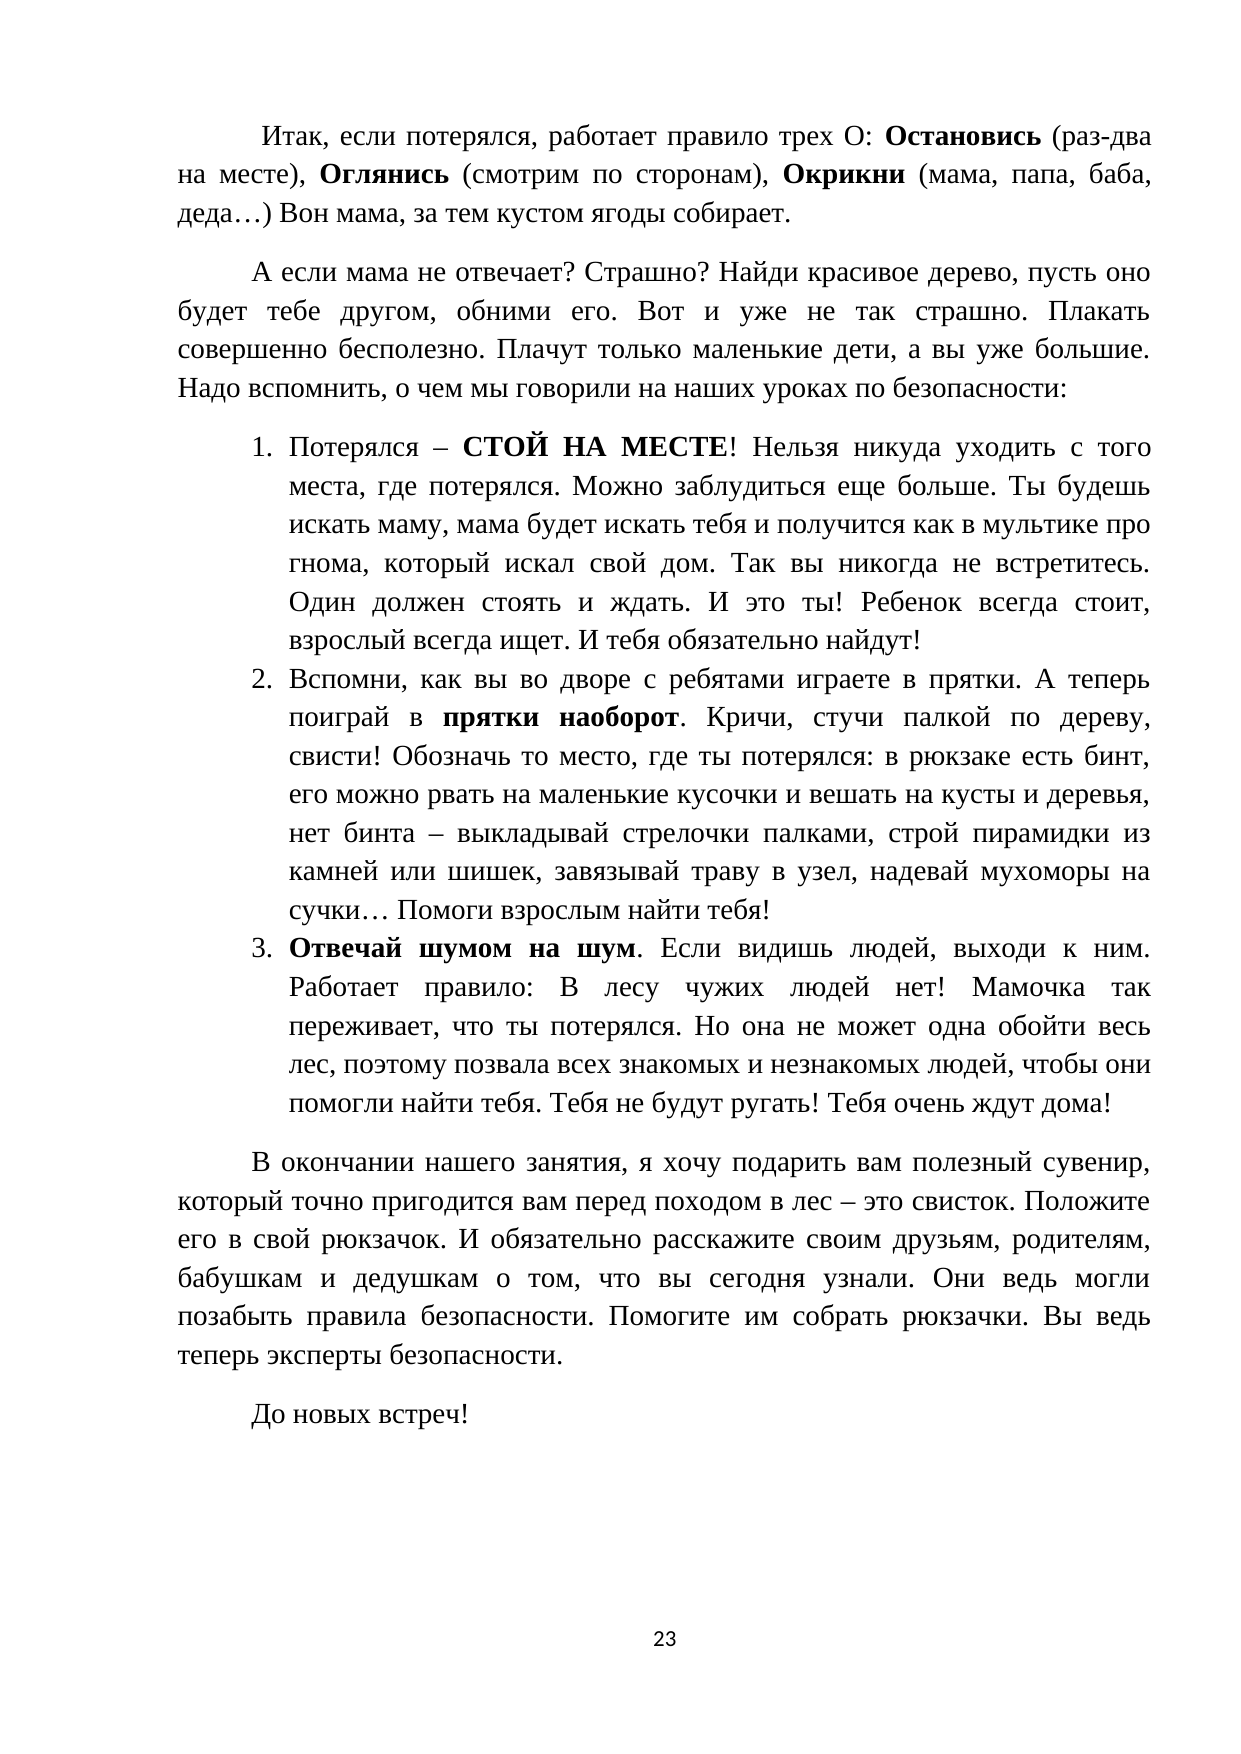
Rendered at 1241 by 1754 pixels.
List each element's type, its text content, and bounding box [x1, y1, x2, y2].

list Отвечай шумом на шум. Если видишь людей, выходи к ним. Работает правило: В лесу чужих людей нет! Мамочка так переживает, что ты потерялся. Но она не может одна обойти весь лес, поэтому позвала всех знакомых и незнакомых людей, чтобы они помогли найти тебя. Тебя не будут ругать! Тебя очень ждут дома! [251, 931, 1152, 1118]
text Итак, если потерялся, работает правило трех О: Остановись (раз-два на месте), Оглянись (смотрим по сторонам), Окрикни (мама, папа, баба, деда…) Вон мама, за тем кустом ягоды собирает. [177, 118, 1152, 229]
list Вспомни, как вы во дворе с ребятами играете в прятки. А теперь поиграй в прятки наоборот. Кричи, стучи палкой по дереву, свисти! Обозначь то место, где ты потерялся: в рюкзаке есть бинт, его можно рвать на маленькие кусочки и вешать на кусты и деревья, нет бинта – выкладывай стрелочки палками, строй пирамидки из камней или шишек, завязывай траву в узел, надевай мухоморы на сучки… Помоги взрослым найти тебя! [251, 661, 1152, 926]
text До новых встреч! [177, 1396, 1152, 1430]
list Потерялся – СТОЙ НА МЕСТЕ! Нельзя никуда уходить с того места, где потерялся. Можно заблудиться еще больше. Ты будешь искать маму, мама будет искать тебя и получится как в мультике про гнома, который искал свой дом. Так вы никогда не встретитесь. Один должен стоять и ждать. И это ты! Ребенок всегда стоит, взрослый всегда ищет. И тебя обязательно найдут! [251, 429, 1152, 656]
text А если мама не отвечает? Страшно? Найди красивое дерево, пусть оно будет тебе другом, обними его. Вот и уже не так страшно. Плакать совершенно бесполезно. Плачут только маленькие дети, а вы уже большие. Надо вспомнить, о чем мы говорили на наших уроках по безопасности: [177, 254, 1152, 404]
text В окончании нашего занятия, я хочу подарить вам полезный сувенир, который точно пригодится вам перед походом в лес – это свисток. Положите его в свой рюкзачок. И обязательно расскажите своим друзьям, родителям, бабушкам и дедушкам о том, что вы сегодня узнали. Они ведь могли позабыть правила безопасности. Помогите им собрать рюкзачки. Вы ведь теперь эксперты безопасности. [177, 1144, 1152, 1370]
